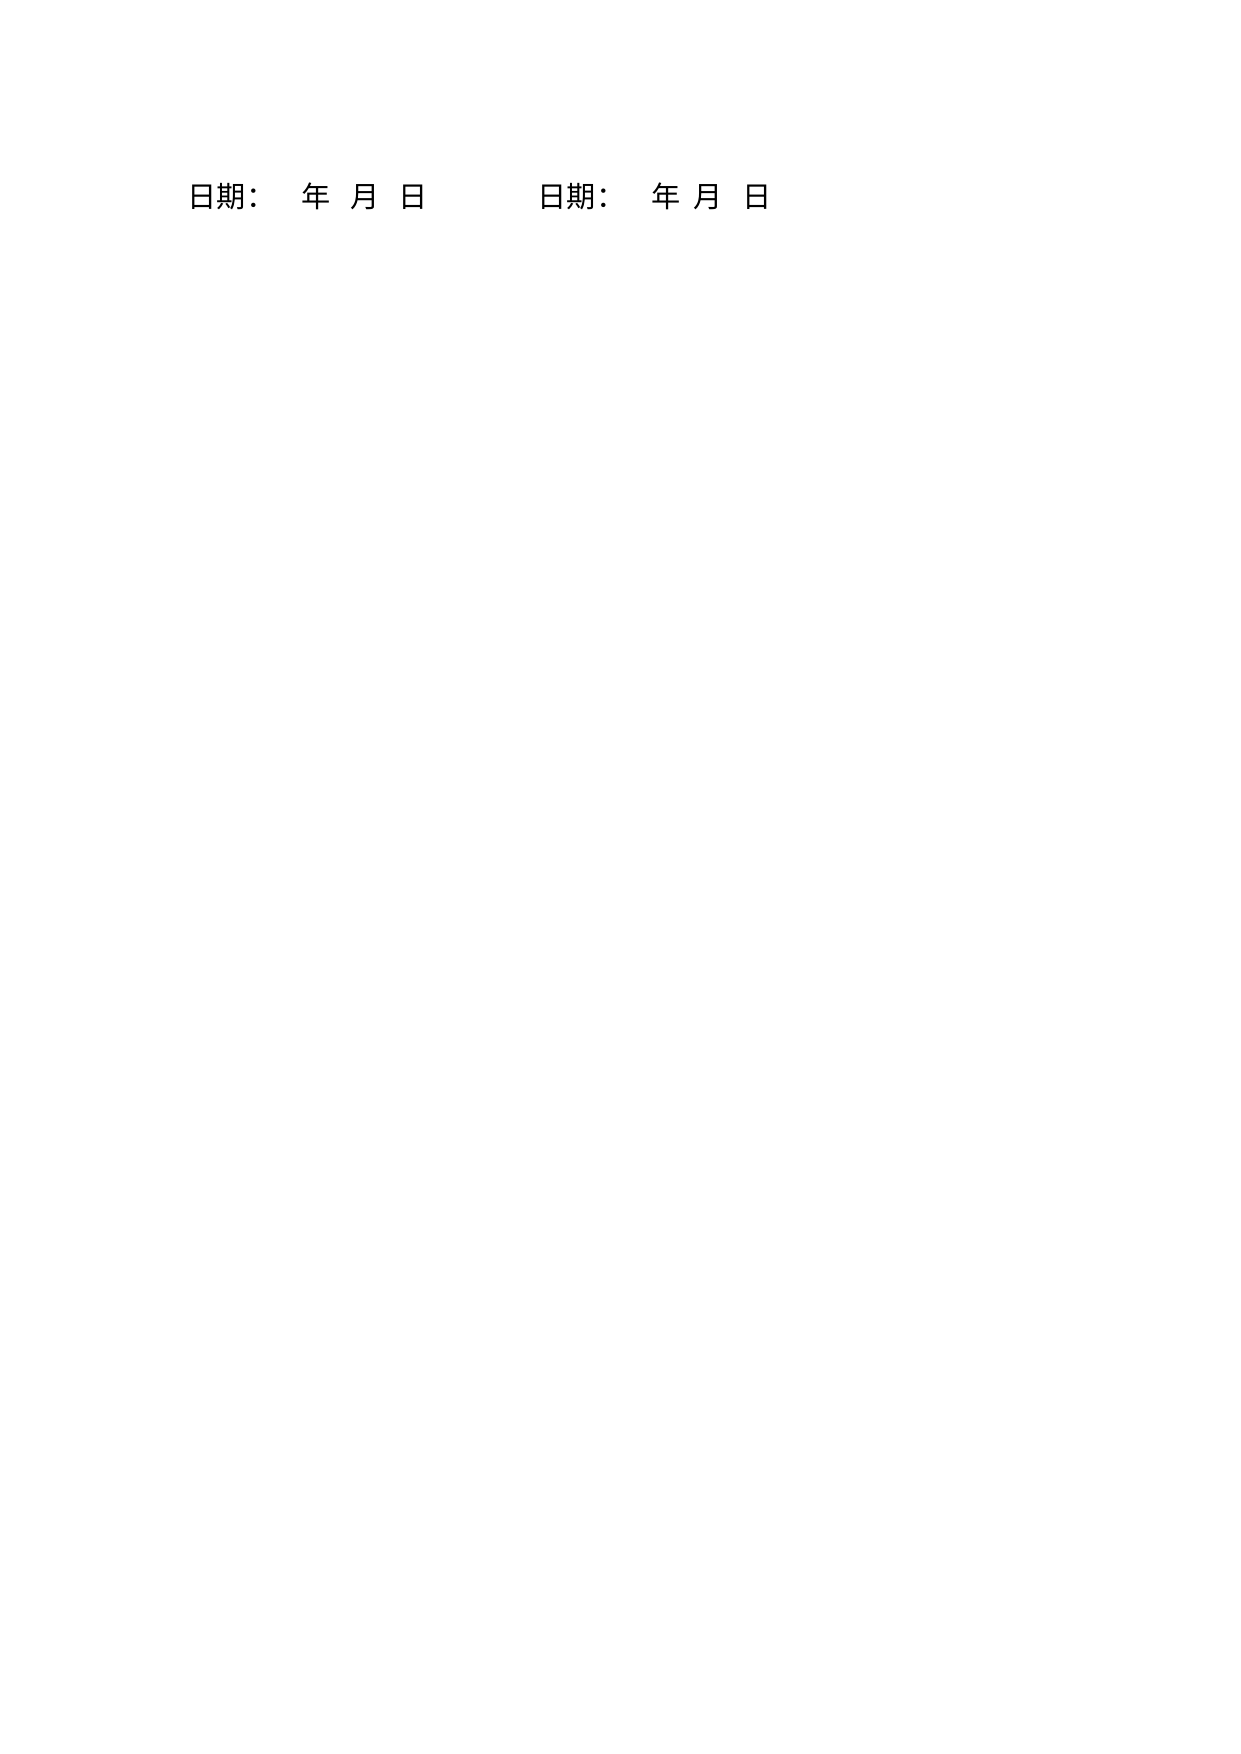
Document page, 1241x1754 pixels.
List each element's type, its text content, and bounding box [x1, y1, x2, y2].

text 日期： 年 月 日 日期： 年 月 日 [187, 162, 1053, 227]
